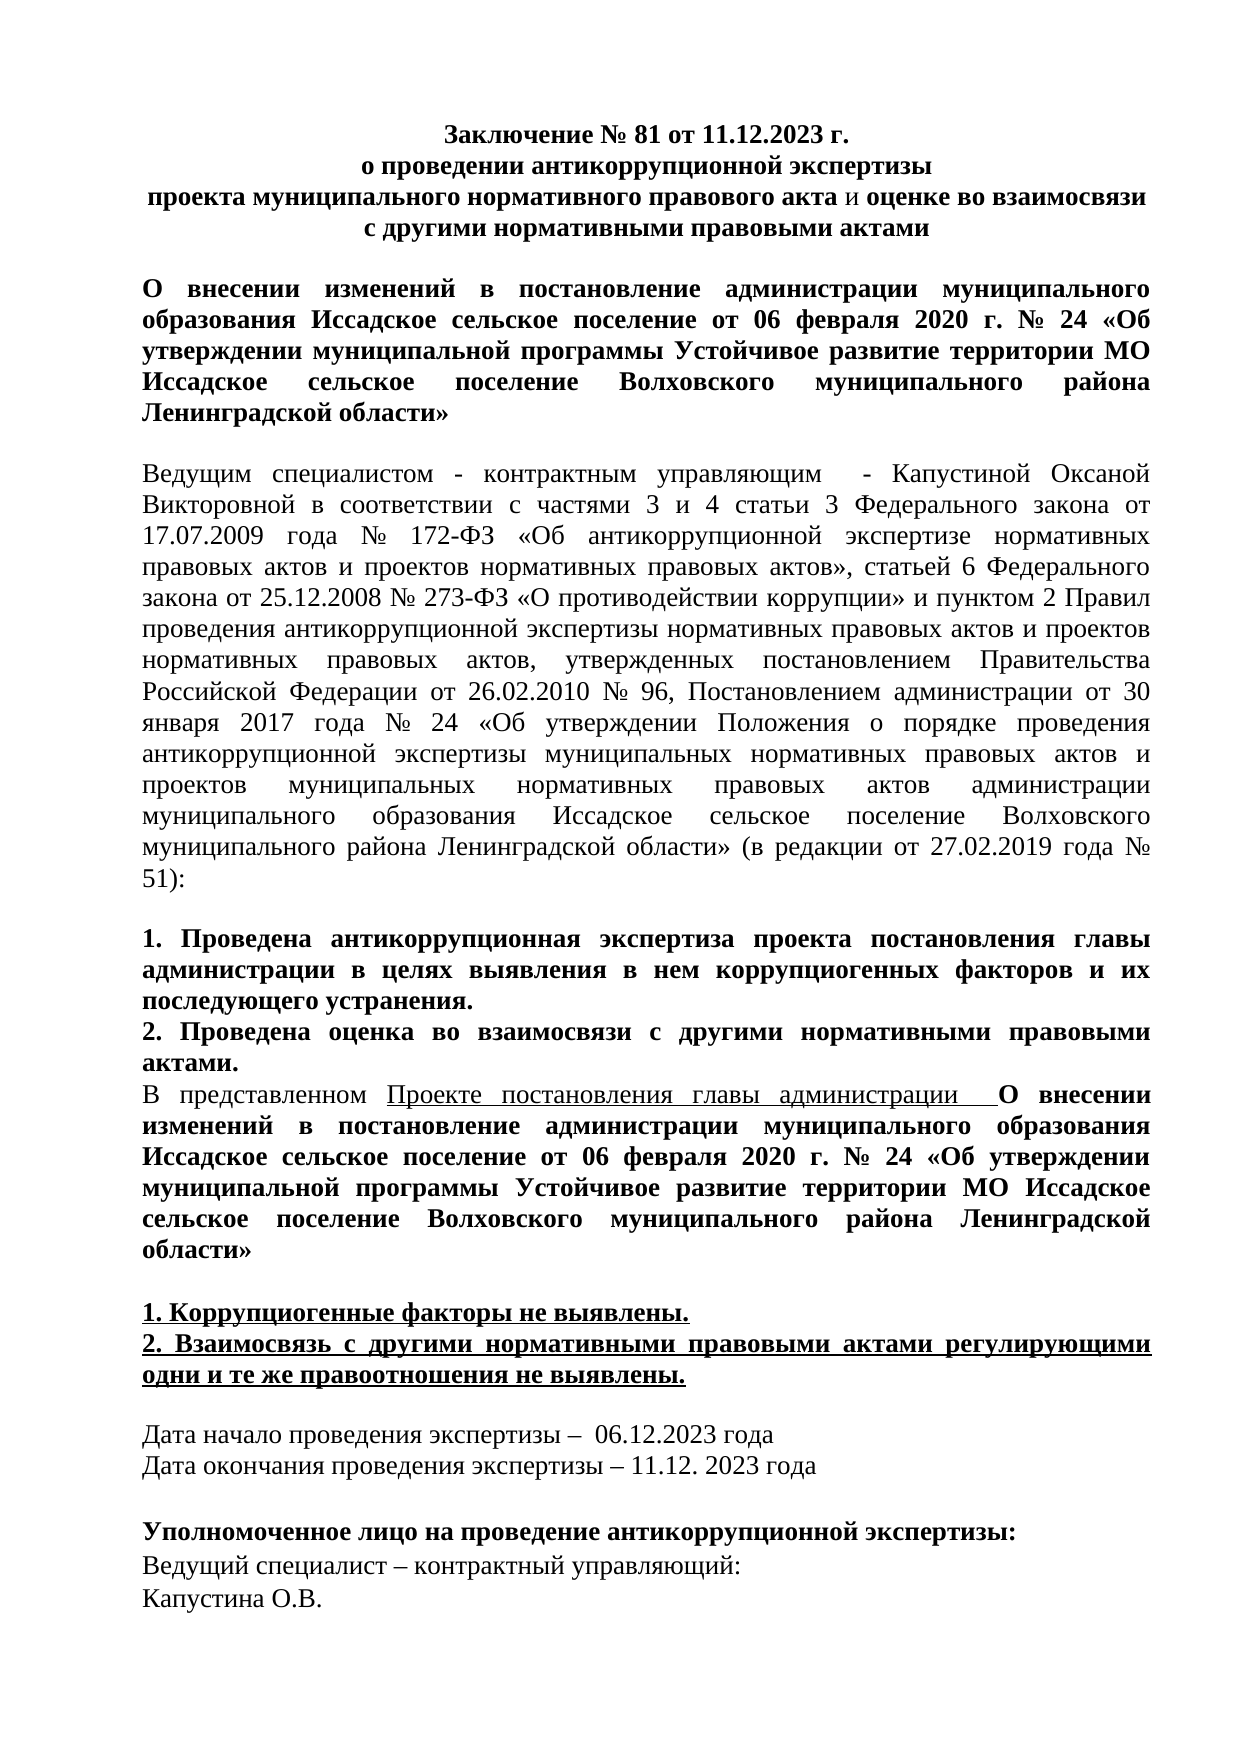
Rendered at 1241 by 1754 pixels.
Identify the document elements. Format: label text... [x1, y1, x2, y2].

text Уполномоченное лицо на проведение антикоррупционной экспертизы: [142, 1514, 1152, 1547]
title Дата начало проведения экспертизы – 06.12.2023 года [142, 1418, 1152, 1449]
text проекта муниципального нормативного правового акта и оценке во взаимосвязи с другими нормативными правовыми актами [142, 180, 1152, 243]
text 1. Проведена антикоррупционная экспертиза проекта постановления главы администрации в целях выявления в нем коррупциогенных факторов и их последующего устранения. [142, 922, 1152, 1015]
text 2. Проведена оценка во взаимосвязи с другими нормативными правовыми актами. [142, 1015, 1152, 1078]
text Ведущим специалистом - контрактным управляющим - Капустиной Оксаной Викторовной в соответствии с частями 3 и 4 статьи 3 Федерального закона от 17.07.2009 года № 172-ФЗ «Об антикоррупционной экспертизе нормативных правовых актов и проектов нормативных правовых актов», статьей 6 Федерального закона от 25.12.2008 № 273-ФЗ «О противодействии коррупции» и пунктом 2 Правил проведения антикоррупционной экспертизы нормативных правовых актов и проектов нормативных правовых актов, утвержденных постановлением Правительства Российской Федерации от 26.02.2010 № 96, Постановлением администрации от 30 января 2017 года № 24 «Об утверждении Положения о порядке проведения антикоррупционной экспертизы муниципальных нормативных правовых актов и проектов муниципальных нормативных правовых актов администрации муниципального образования Иссадское сельское поселение Волховского муниципального района Ленинградской области» (в редакции от 27.02.2019 года № 51): [142, 457, 1152, 893]
text В представленном Проекте постановления главы администрации О внесении изменений в постановление администрации муниципального образования Иссадское сельское поселение от 06 февраля 2020 г. № 24 «Об утверждении муниципальной программы Устойчивое развитие территории МО Иссадское сельское поселение Волховского муниципального района Ленинградской области» [142, 1078, 1152, 1264]
text Заключение № 81 от 11.12.2023 г. [142, 118, 1152, 149]
title Дата окончания проведения экспертизы – 11.12. 2023 года [142, 1449, 1152, 1480]
text О внесении изменений в постановление администрации муниципального образования Иссадское сельское поселение от 06 февраля 2020 г. № 24 «Об утверждении муниципальной программы Устойчивое развитие территории МО Иссадское сельское поселение Волховского муниципального района Ленинградской области» [142, 272, 1152, 428]
text 2. Взаимосвязь с другими нормативными правовыми актами регулирующими одни и те же правоотношения не выявлены. [142, 1327, 1152, 1354]
text 1. Коррупциогенные факторы не выявлены. [142, 1296, 1152, 1327]
text о проведении антикоррупционной экспертизы [142, 149, 1152, 180]
text 2. Взаимосвязь с другими нормативными правовыми актами регулирующими одни и те же правоотношения не выявлены. [142, 1356, 1152, 1389]
text Ведущий специалист – контрактный управляющий: Капустина О.В. [142, 1547, 1152, 1614]
